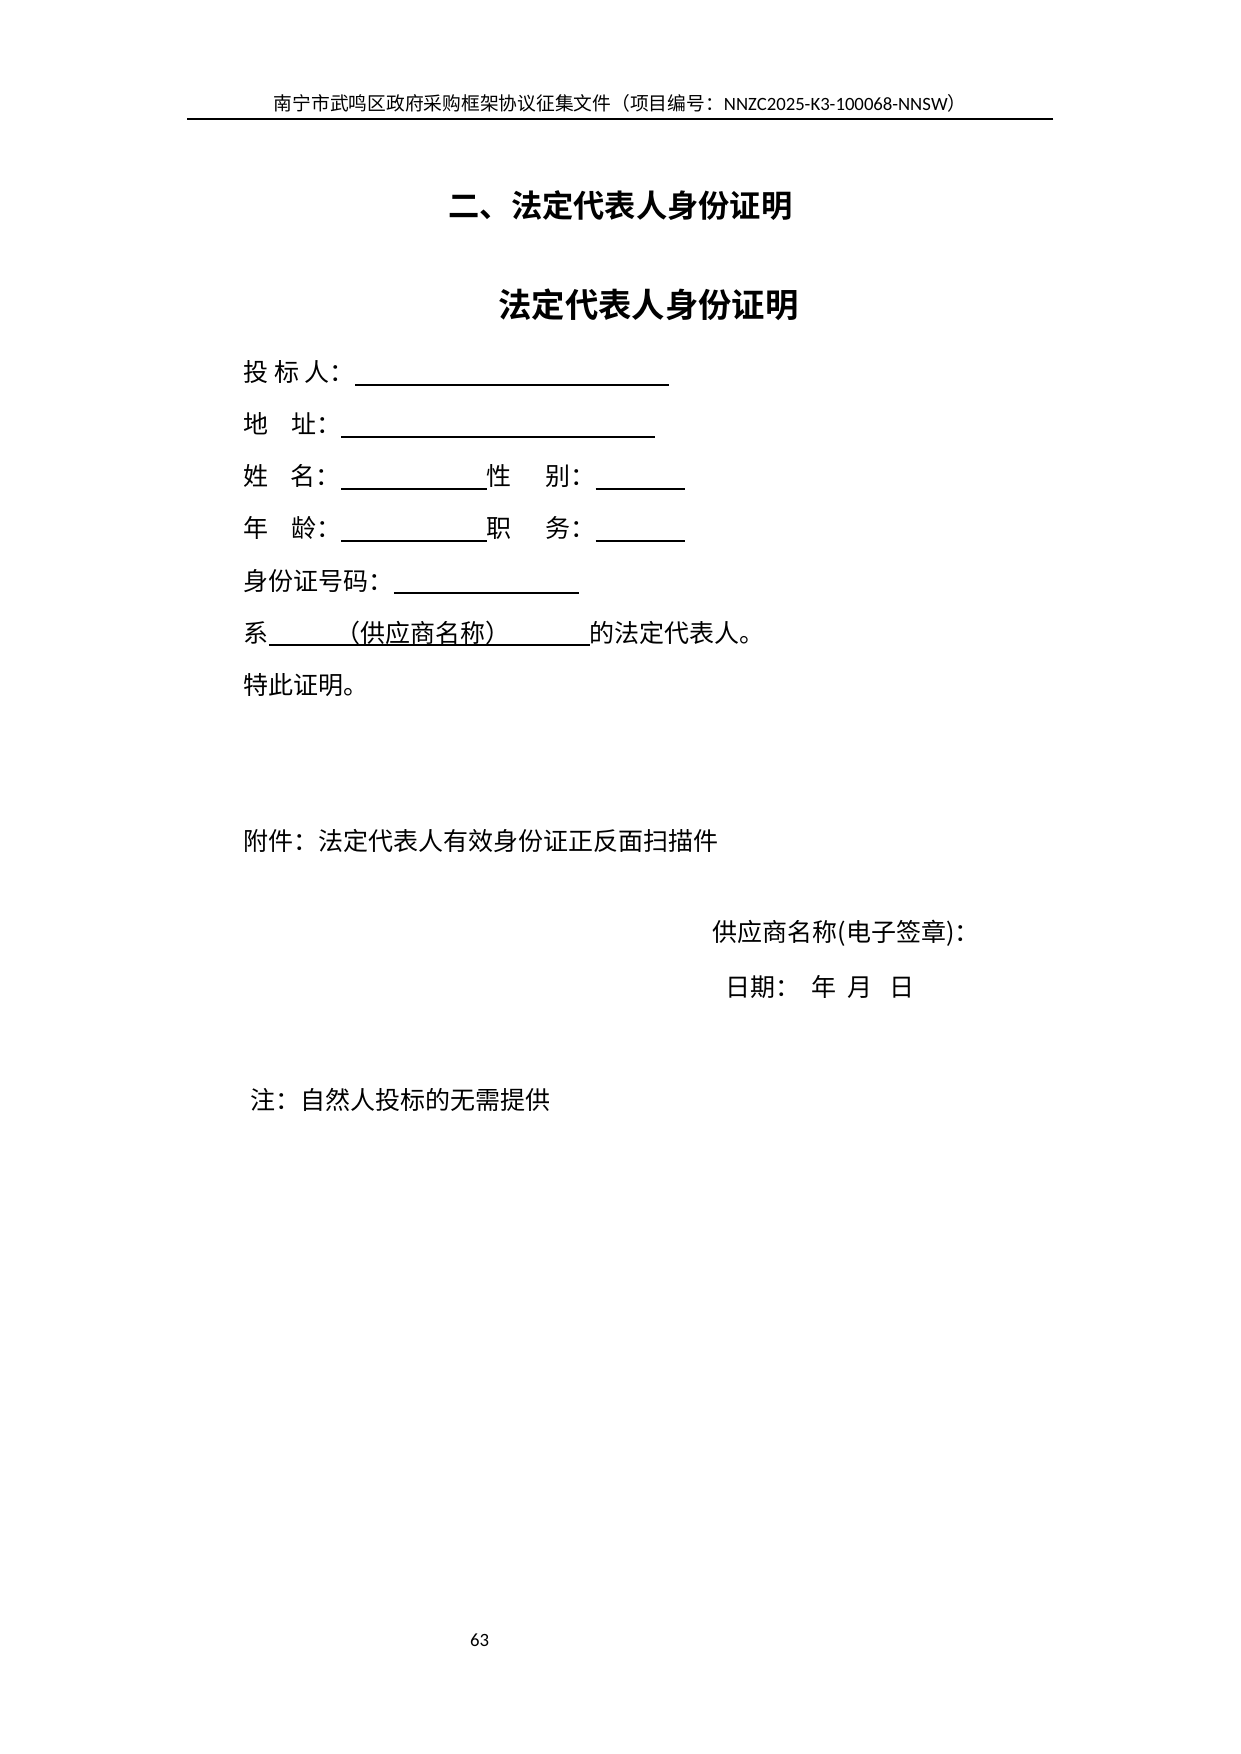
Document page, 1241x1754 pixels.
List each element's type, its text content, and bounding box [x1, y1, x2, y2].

text 注：自然人投标的无需提供 [187, 1081, 1053, 1117]
text 姓 名： 性 别： [243, 444, 1053, 496]
text 系 （供应商名称） 的法定代表人。 [243, 600, 1053, 652]
text 身份证号码： [243, 548, 1053, 600]
text 法定代表人身份证明 [243, 279, 1053, 327]
text 供应商名称(电子签章)： [187, 913, 1053, 949]
text 日期： 年 月 日 [187, 967, 1053, 1003]
text 投 标 人： [243, 340, 1053, 392]
text 特此证明。 [243, 652, 1053, 704]
text 附件：法定代表人有效身份证正反面扫描件 [243, 809, 1053, 861]
text 二、法定代表人身份证明 [187, 181, 1053, 226]
text 年 龄： 职 务： [243, 496, 1053, 548]
text 地 址： [243, 392, 1053, 444]
